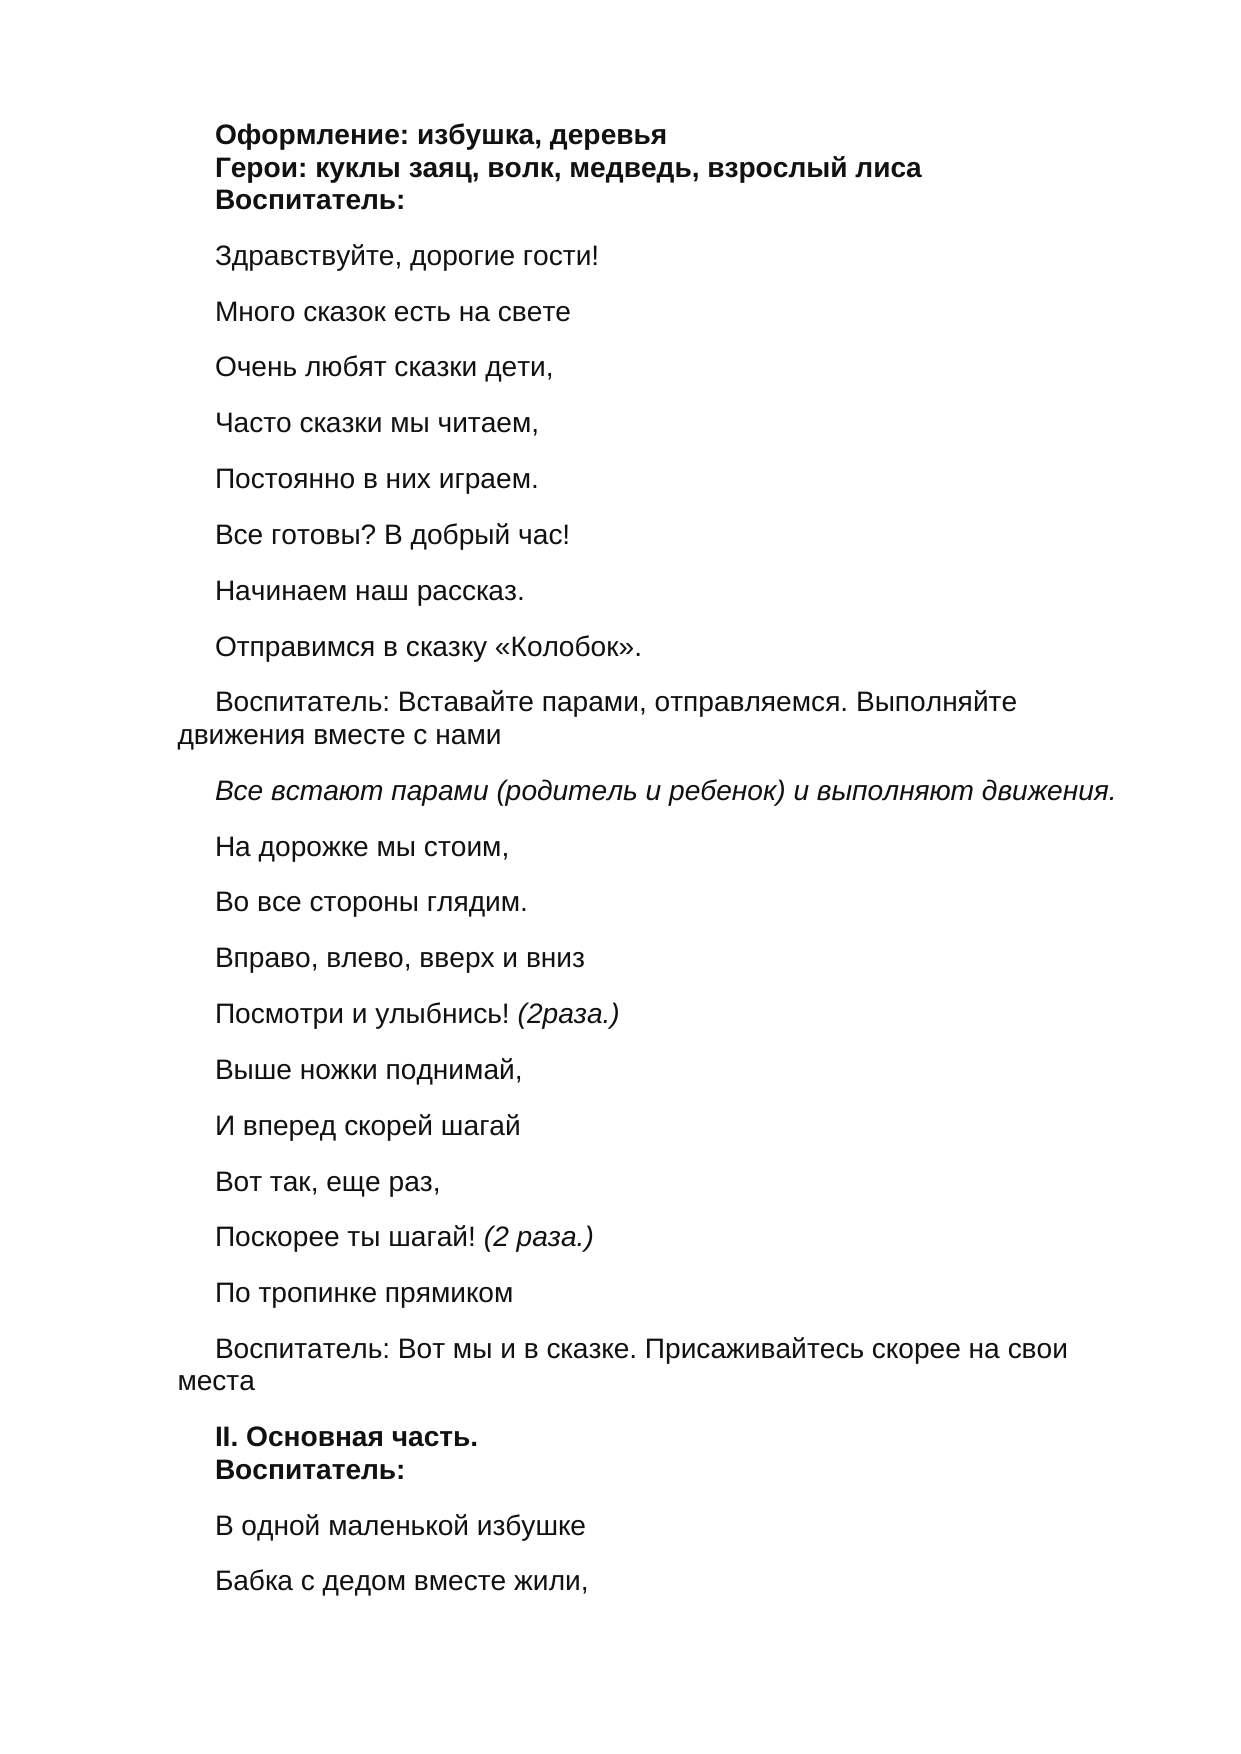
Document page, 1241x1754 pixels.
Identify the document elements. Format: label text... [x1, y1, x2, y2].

text Все встают парами (родитель и ребенок) и выполняют движения. [177, 774, 1152, 806]
text Во все стороны глядим. [177, 885, 1152, 918]
text Все готовы? В добрый час! [177, 518, 1152, 550]
text На дорожке мы стоим, [177, 829, 1152, 862]
text Воспитатель: Вставайте парами, отправляемся. Выполняйте движения вместе с нами [177, 685, 1152, 750]
text Начинаем наш рассказ. [177, 574, 1152, 606]
text Вот так, еще раз, [177, 1164, 1152, 1197]
text Воспитатель: [177, 183, 1152, 215]
text По тропинке прямиком [177, 1276, 1152, 1308]
text II. Основная часть. [177, 1420, 1152, 1453]
text Выше ножки поднимай, [177, 1053, 1152, 1085]
text Воспитатель: [177, 1453, 1152, 1485]
text Отправимся в сказку «Колобок». [177, 629, 1152, 662]
text И вперед скорей шагай [177, 1109, 1152, 1141]
text Вправо, влево, вверх и вниз [177, 941, 1152, 973]
text Герои: куклы заяц, волк, медведь, взрослый лиса [177, 151, 1152, 183]
text Постоянно в них играем. [177, 462, 1152, 494]
text В одной маленькой избушке [177, 1508, 1152, 1541]
text Много сказок есть на свете [177, 294, 1152, 327]
text Очень любят сказки дети, [177, 350, 1152, 383]
text Здравствуйте, дорогие гости! [177, 239, 1152, 271]
text Посмотри и улыбнись! (2раза.) [177, 997, 1152, 1029]
text Оформление: избушка, деревья [177, 118, 1152, 151]
text Бабка с дедом вместе жили, [177, 1564, 1152, 1597]
text Поскорее ты шагай! (2 раза.) [177, 1220, 1152, 1253]
text Часто сказки мы читаем, [177, 406, 1152, 439]
text Воспитатель: Вот мы и в сказке. Присаживайтесь скорее на свои места [177, 1332, 1152, 1397]
